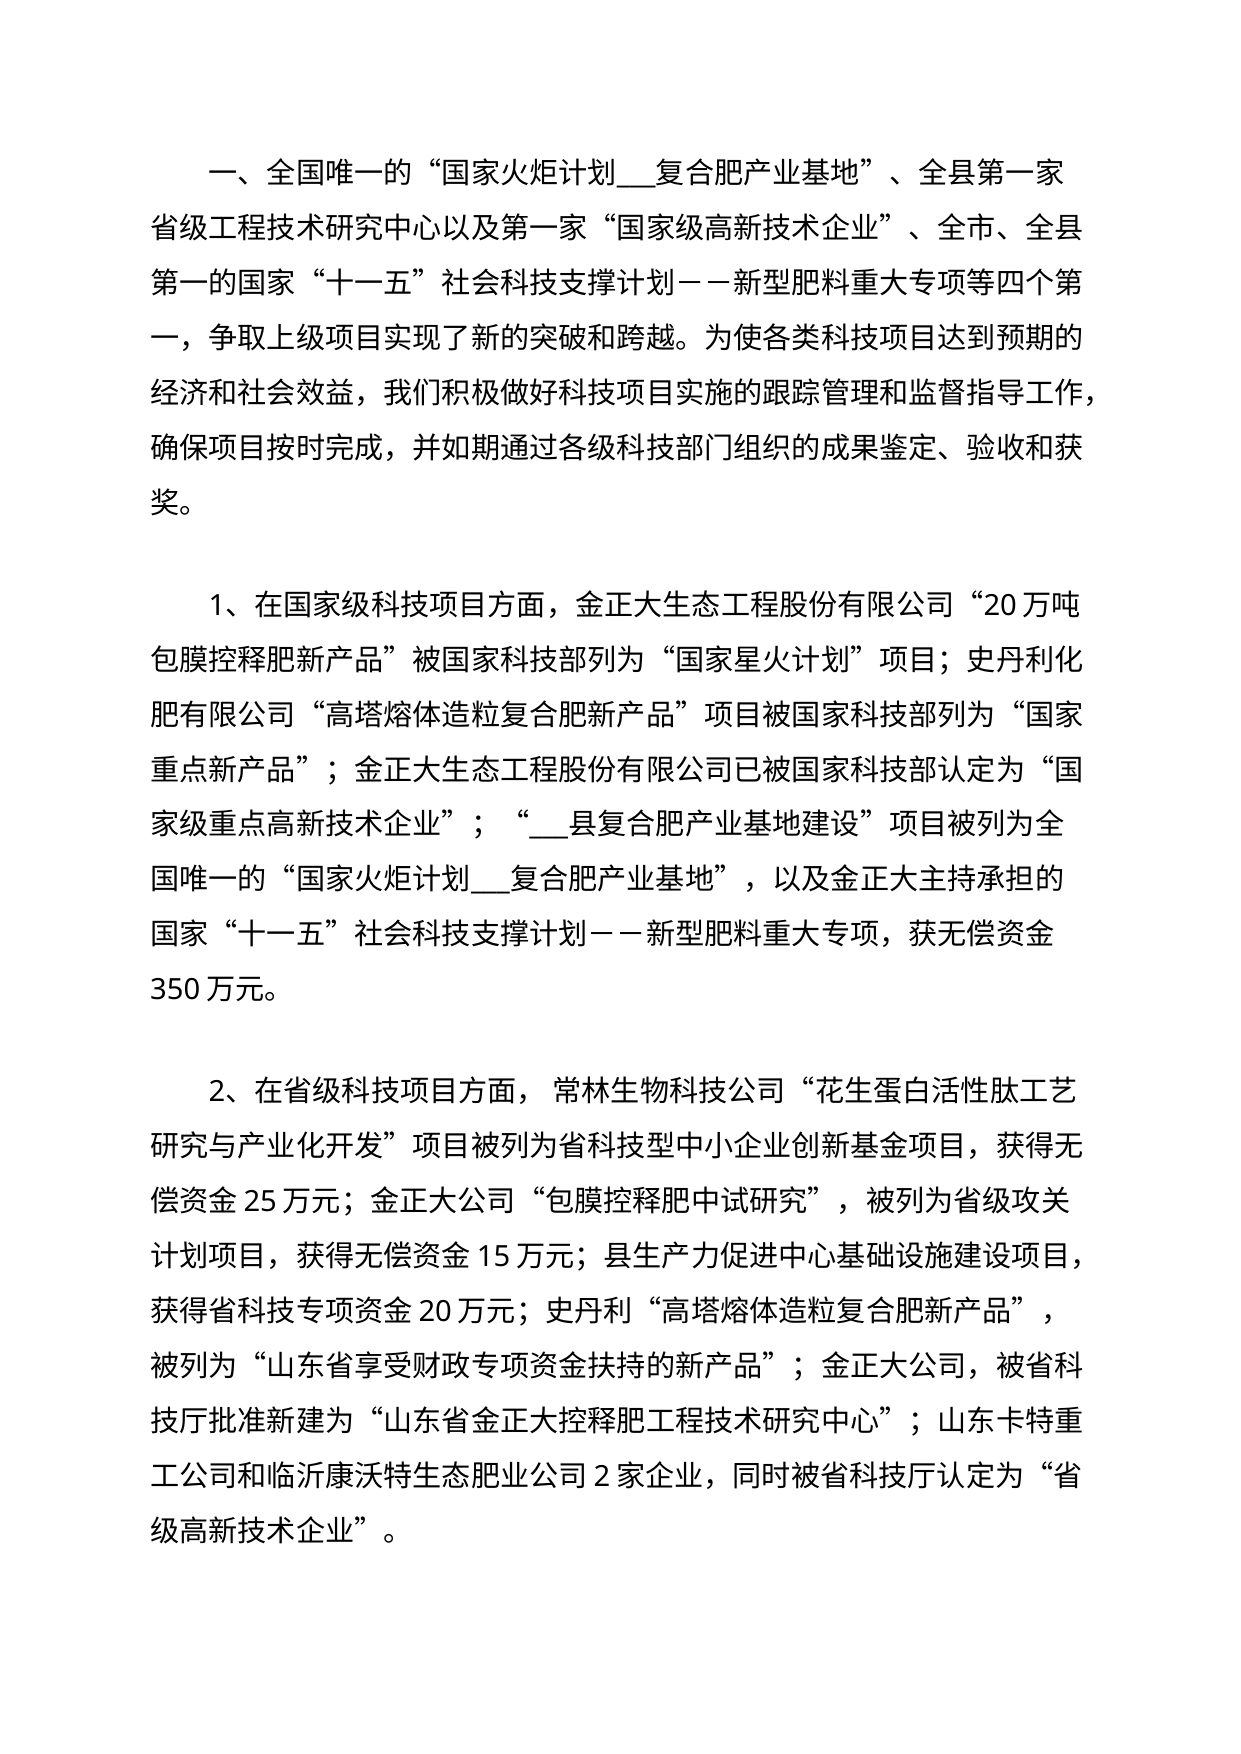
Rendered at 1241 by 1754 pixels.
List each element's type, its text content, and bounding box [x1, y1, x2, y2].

text 1、在国家级科技项目方面，金正大生态工程股份有限公司“20万吨包膜控释肥新产品”被国家科技部列为“国家星火计划”项目；史丹利化肥有限公司“高塔熔体造粒复合肥新产品”项目被国家科技部列为“国家重点新产品”；金正大生态工程股份有限公司已被国家科技部认定为“国家级重点高新技术企业”；“___县复合肥产业基地建设”项目被列为全国唯一的“国家火炬计划___复合肥产业基地”，以及金正大主持承担的国家“十一五”社会科技支撑计划－－新型肥料重大专项，获无偿资金350万元。 [150, 581, 1090, 1008]
text 一、全国唯一的“国家火炬计划___复合肥产业基地”、全县第一家省级工程技术研究中心以及第一家“国家级高新技术企业”、全市、全县第一的国家“十一五”社会科技支撑计划－－新型肥料重大专项等四个第一，争取上级项目实现了新的突破和跨越。为使各类科技项目达到预期的经济和社会效益，我们积极做好科技项目实施的跟踪管理和监督指导工作，确保项目按时完成，并如期通过各级科技部门组织的成果鉴定、验收和获奖。 [150, 150, 1090, 522]
text 2、在省级科技项目方面， 常林生物科技公司“花生蛋白活性肽工艺研究与产业化开发”项目被列为省科技型中小企业创新基金项目，获得无偿资金25万元；金正大公司“包膜控释肥中试研究”，被列为省级攻关计划项目，获得无偿资金15万元；县生产力促进中心基础设施建设项目，获得省科技专项资金20万元；史丹利“高塔熔体造粒复合肥新产品”，被列为“山东省享受财政专项资金扶持的新产品”；金正大公司，被省科技厅批准新建为“山东省金正大控释肥工程技术研究中心”；山东卡特重工公司和临沂康沃特生态肥业公司2家企业，同时被省科技厅认定为“省级高新技术企业”。 [150, 1068, 1090, 1550]
